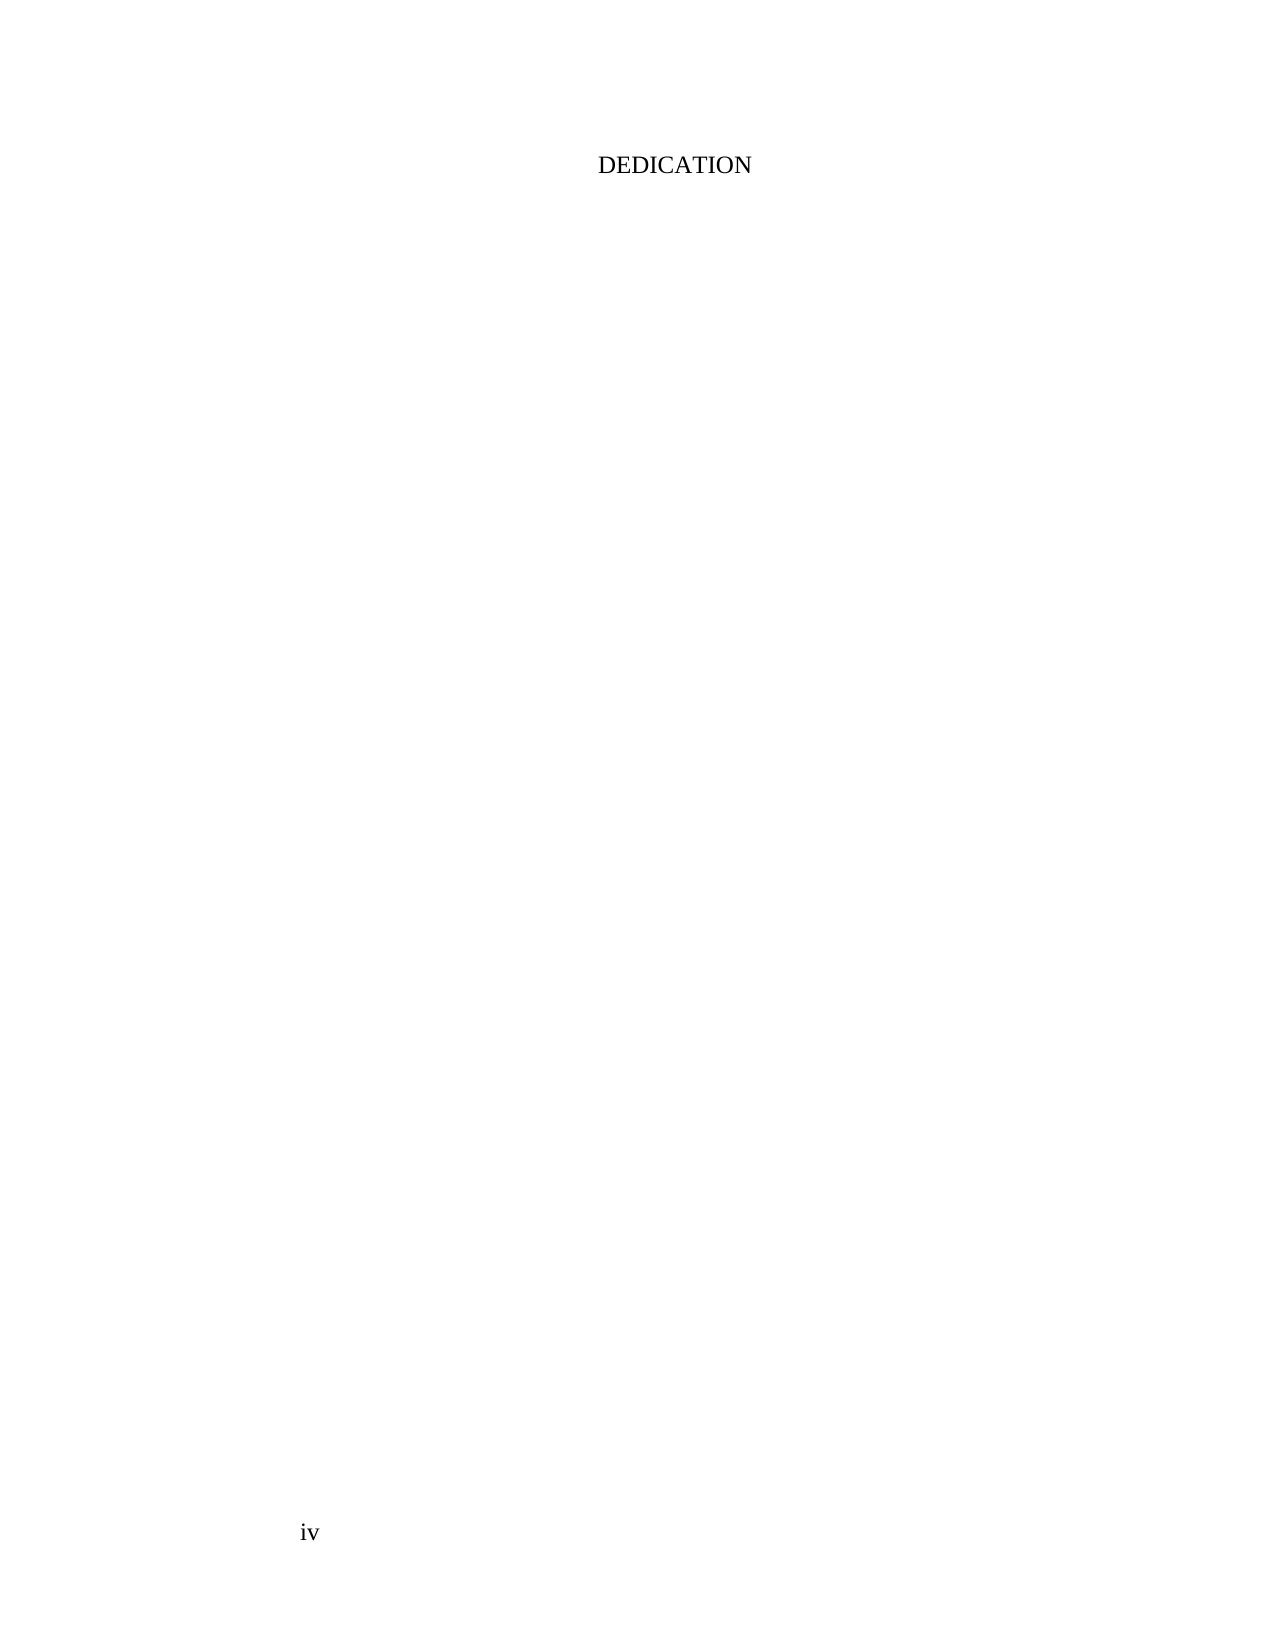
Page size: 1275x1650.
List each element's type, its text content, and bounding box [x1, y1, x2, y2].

text DEDICATION [225, 150, 1125, 179]
